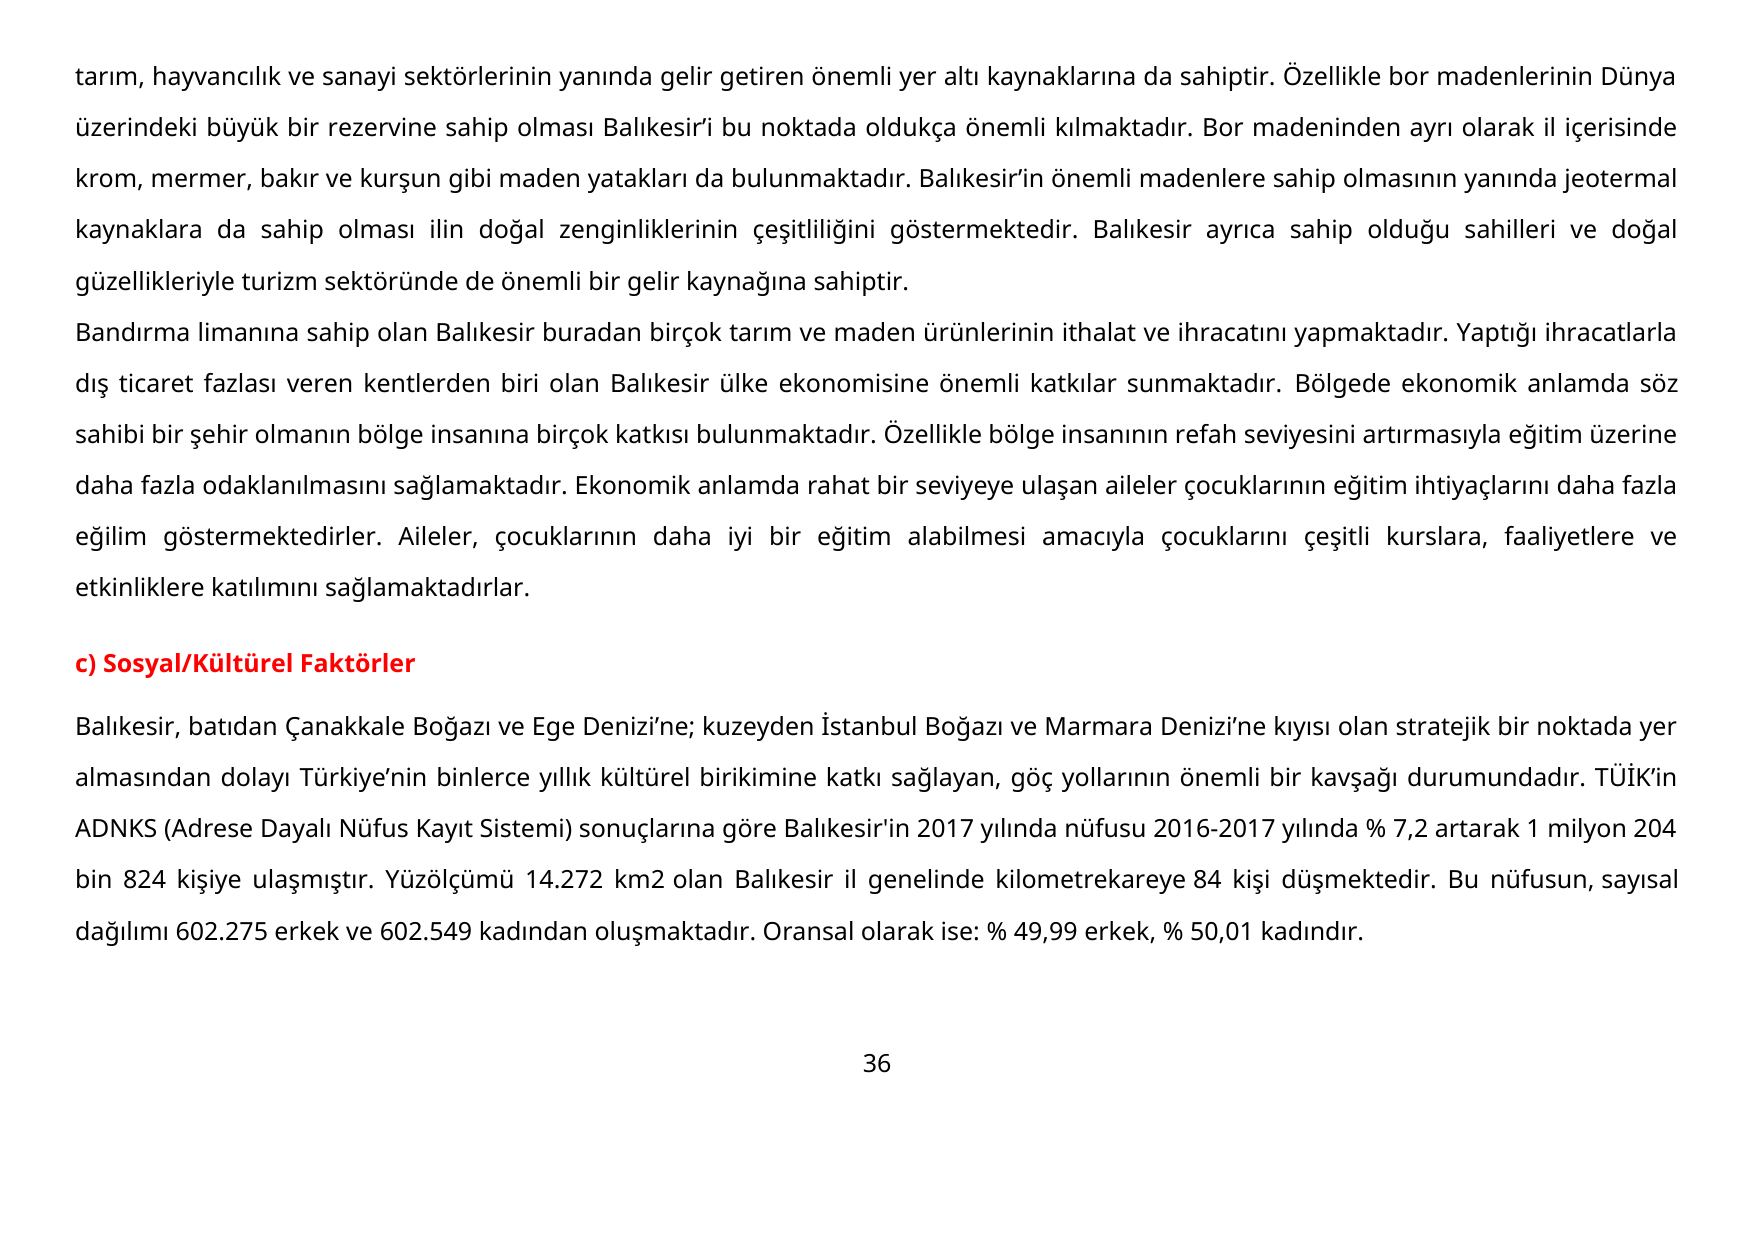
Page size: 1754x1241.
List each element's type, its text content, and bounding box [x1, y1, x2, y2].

text Bandırma limanına sahip olan Balıkesir buradan birçok tarım ve maden ürünlerinin ithalat ve ihracatını yapmaktadır. Yaptığı ihracatlarla dış ticaret fazlası veren kentlerden biri olan Balıkesir ülke ekonomisine önemli katkılar sunmaktadır. Bölgede ekonomik anlamda söz sahibi bir şehir olmanın bölge insanına birçok katkısı bulunmaktadır. Özellikle bölge insanının refah seviyesini artırmasıyla eğitim üzerine daha fazla odaklanılmasını sağlamaktadır. Ekonomik anlamda rahat bir seviyeye ulaşan aileler çocuklarının eğitim ihtiyaçlarını daha fazla eğilim göstermektedirler. Aileler, çocuklarının daha iyi bir eğitim alabilmesi amacıyla çocuklarını çeşitli kurslara, faaliyetlere ve etkinliklere katılımını sağlamaktadırlar. [75, 314, 1679, 603]
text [75, 59, 1679, 297]
text Balıkesir, batıdan Çanakkale Boğazı ve Ege Denizi’ne; kuzeyden İstanbul Boğazı ve Marmara Denizi’ne kıyısı olan stratejik bir noktada yer almasından dolayı Türkiye’nin binlerce yıllık kültürel birikimine katkı sağlayan, göç yollarının önemli bir kavşağı durumundadır. TÜİK’in ADNKS (Adrese Dayalı Nüfus Kayıt Sistemi) sonuçlarına göre Balıkesir'in 2017 yılında nüfusu 2016-2017 yılında % 7,2 artarak 1 milyon 204 bin 824 kişiye ulaşmıştır. Yüzölçümü 14.272 km2 olan Balıkesir il genelinde kilometrekareye 84 kişi düşmektedir. Bu nüfusun, sayısal dağılımı 602.275 erkek ve 602.549 kadından oluşmaktadır. Oransal olarak ise: % 49,99 erkek, % 50,01 kadındır. [75, 709, 1679, 947]
text c) Sosyal/Kültürel Faktörler [75, 646, 1679, 679]
